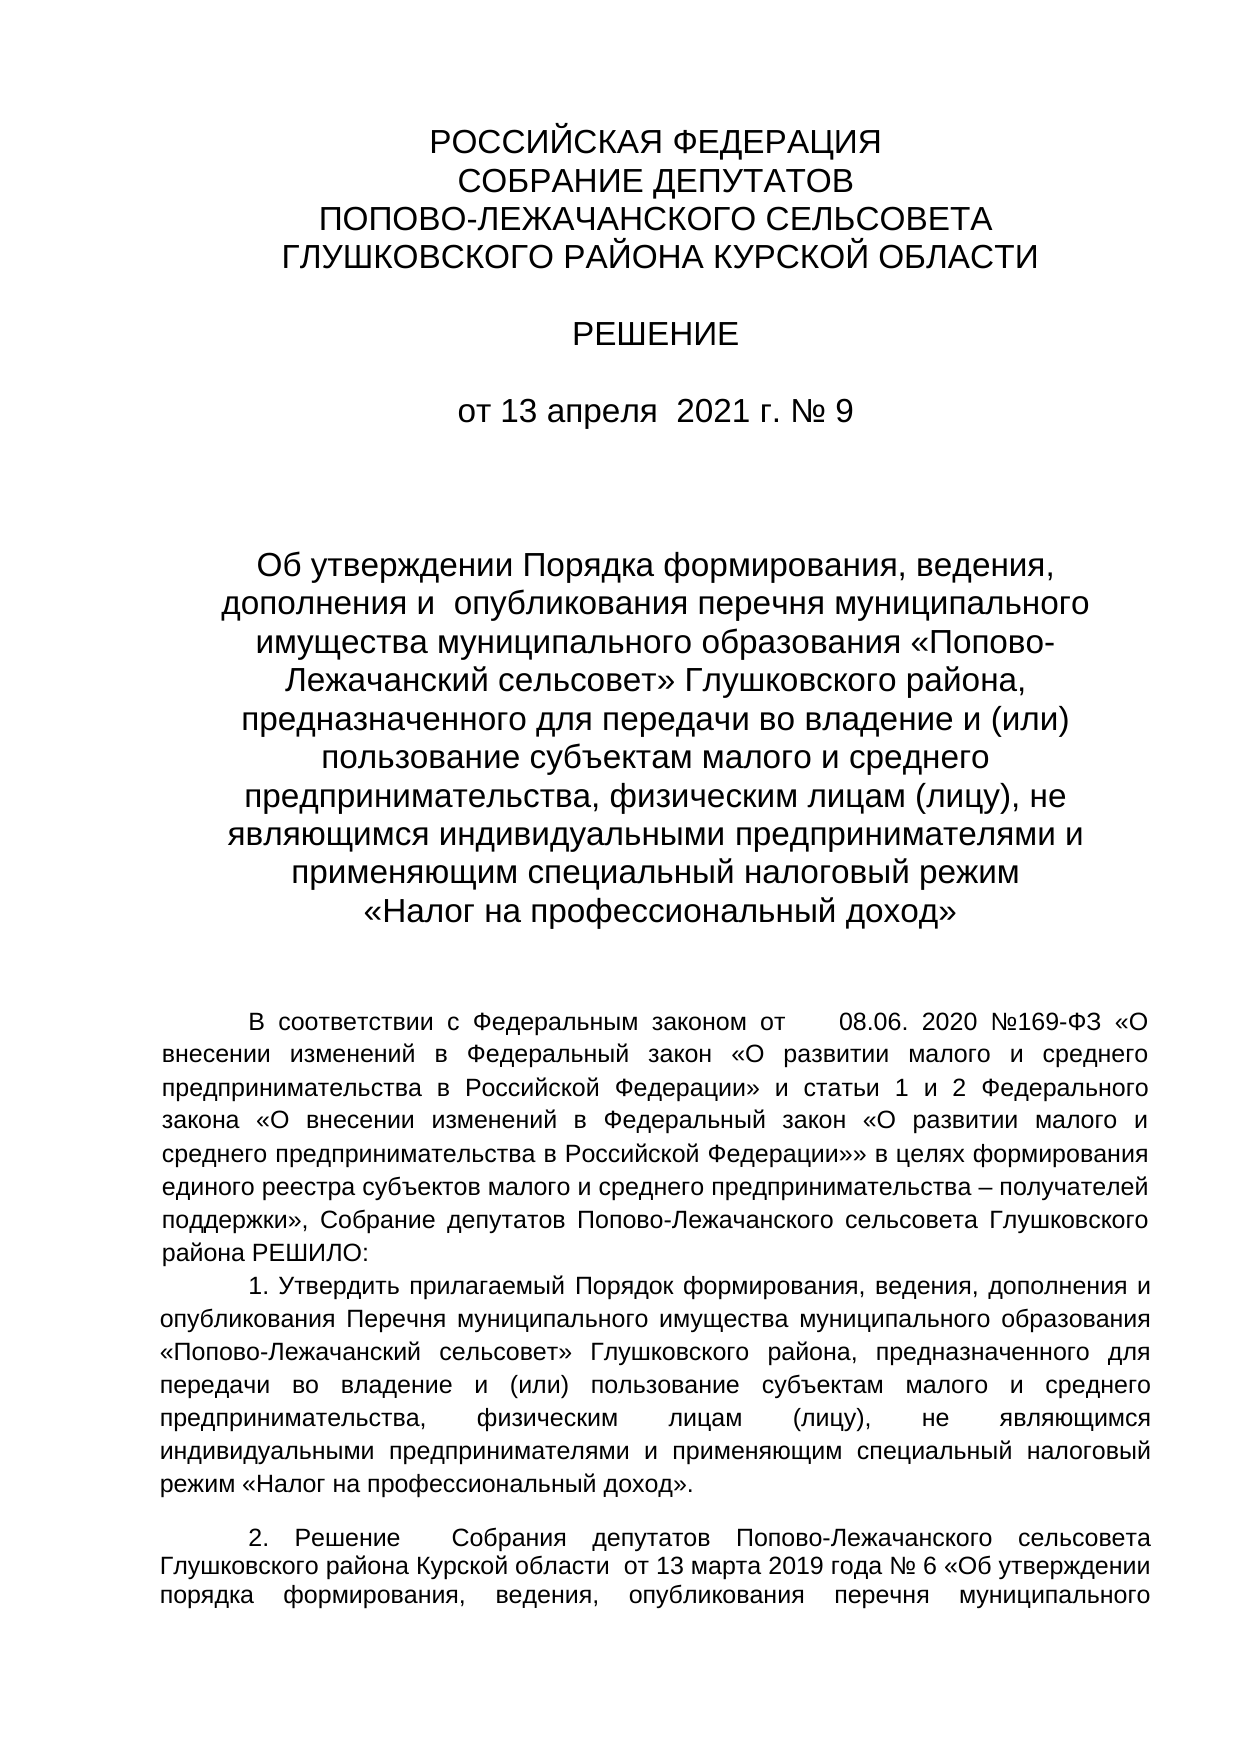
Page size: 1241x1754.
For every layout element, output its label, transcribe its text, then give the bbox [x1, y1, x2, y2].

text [159, 1523, 1152, 1609]
text от 13 апреля 2021 г. № 9 [159, 391, 1152, 430]
text 1. Утвердить прилагаемый Порядок формирования, ведения, дополнения и опубликования Перечня муниципального имущества муниципального образования «Попово-Лежачанский сельсовет» Глушковского района, предназначенного для передачи во владение и (или) пользование субъектам малого и среднего предпринимательства, физическим лицам (лицу), не являющимся индивидуальными предпринимателями и применяющим специальный налоговый режим «Налог на профессиональный доход». [159, 1271, 1152, 1497]
text СОБРАНИЕ ДЕПУТАТОВ [159, 161, 1152, 199]
text ГЛУШКОВСКОГО РАЙОНА КУРСКОЙ ОБЛАСТИ [159, 237, 1152, 276]
text ПОПОВО-ЛЕЖАЧАНСКОГО СЕЛЬСОВЕТА [159, 199, 1152, 237]
text В соответствии с Федеральным законом от 08.06. 2020 №169-ФЗ «О внесении изменений в Федеральный закон «О развитии малого и среднего предпринимательства в Российской Федерации» и статьи 1 и 2 Федерального закона «О внесении изменений в Федеральный закон «О развитии малого и среднего предпринимательства в Российской Федерации»» в целях формирования единого реестра субъектов малого и среднего предпринимательства – получателей поддержки», Собрание депутатов Попово-Лежачанского сельсовета Глушковского района РЕШИЛО: [162, 1006, 1150, 1266]
text пользование субъектам малого и среднего предпринимательства, физическим лицам (лицу), не являющимся индивидуальными предпринимателями и применяющим специальный налоговый режим [159, 737, 1152, 891]
text РЕШЕНИЕ [159, 314, 1152, 353]
text Об утверждении Порядка формирования, ведения, дополнения и опубликования перечня муниципального имущества муниципального образования «Попово-Лежачанский сельсовет» Глушковского района, предназначенного для передачи во владение и (или) [159, 545, 1152, 737]
text РОССИЙСКАЯ ФЕДЕРАЦИЯ [159, 122, 1152, 161]
text «Налог на профессиональный доход» [159, 891, 1152, 929]
